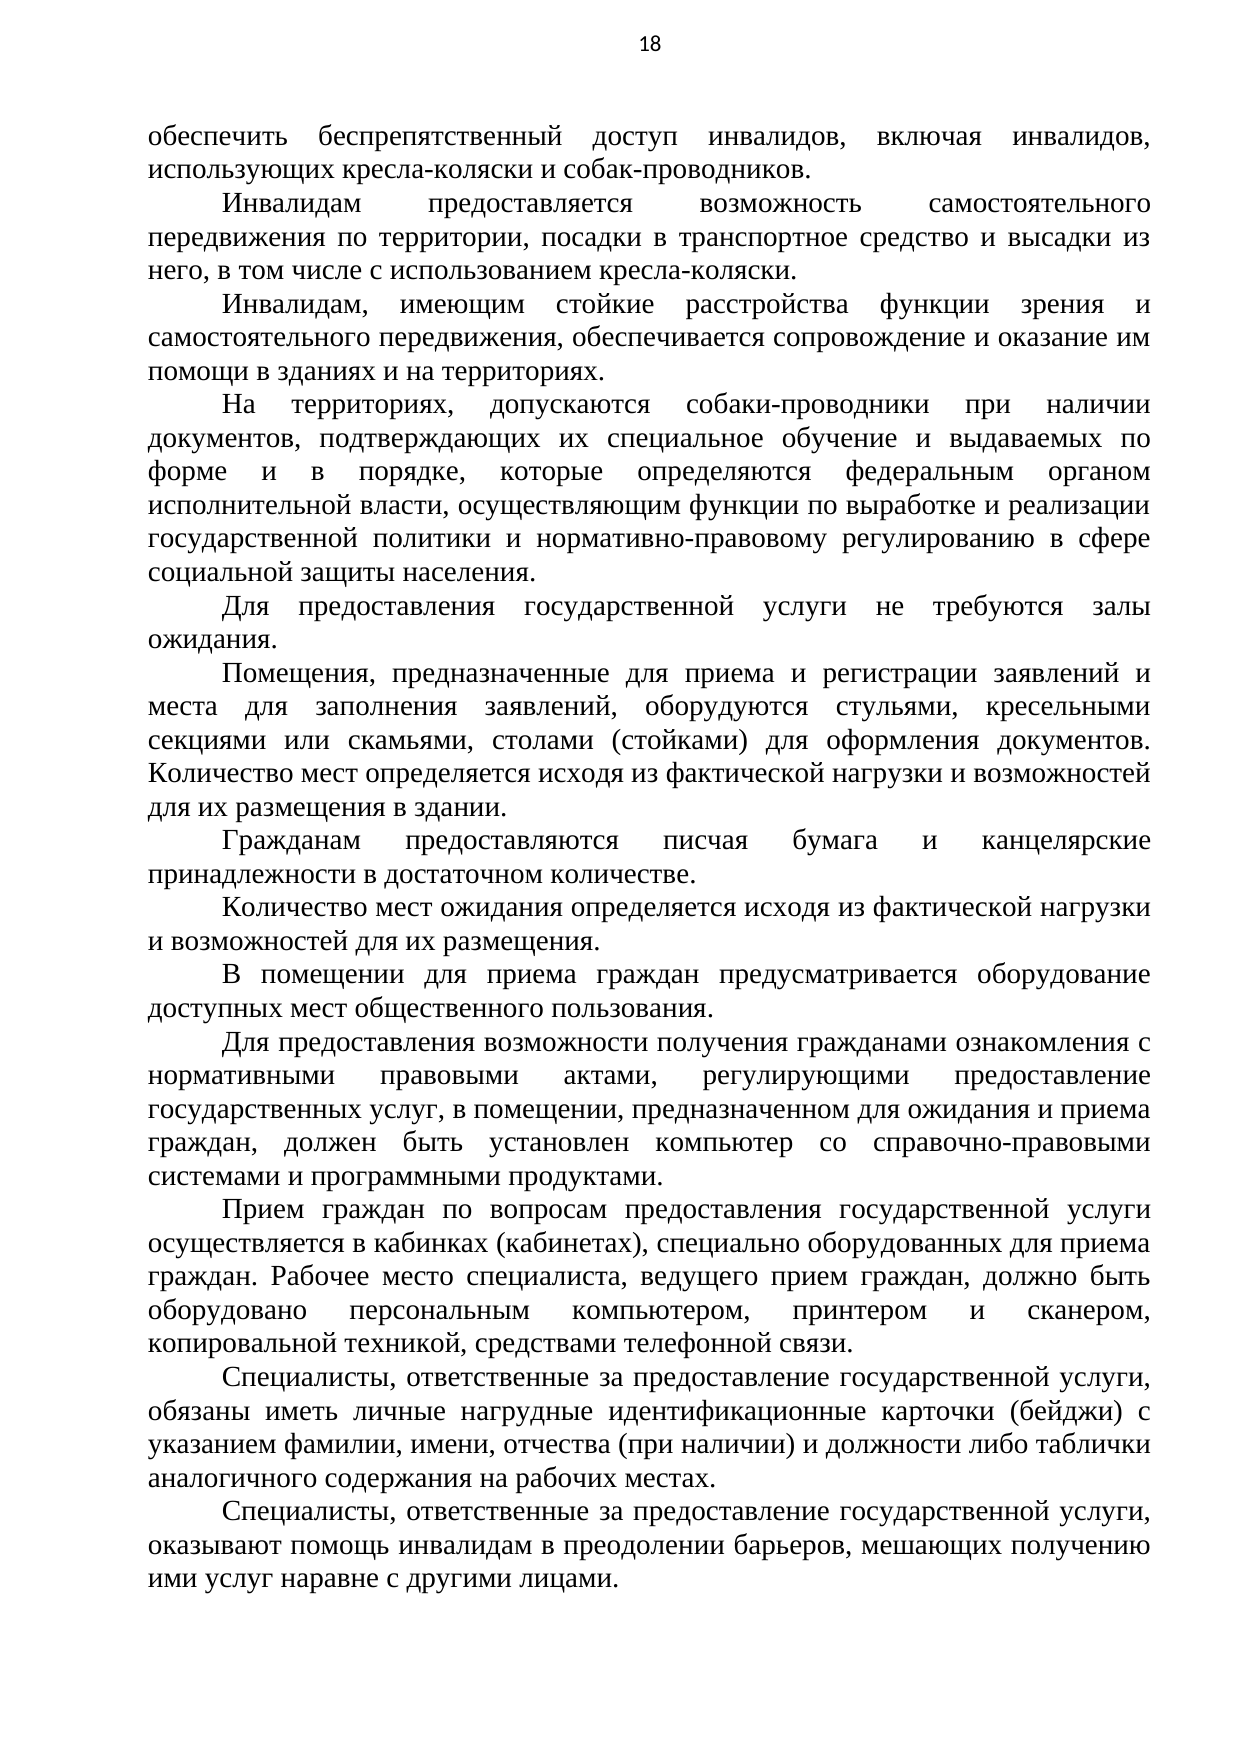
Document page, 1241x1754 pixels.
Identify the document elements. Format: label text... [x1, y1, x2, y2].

text Для предоставления государственной услуги не требуются залы ожидания. [148, 588, 1152, 655]
text Гражданам предоставляются писчая бумага и канцелярские принадлежности в достаточном количестве. [148, 822, 1152, 889]
text Количество мест ожидания определяется исходя из фактической нагрузки и возможностей для их размещения. [148, 889, 1152, 957]
text Инвалидам, имеющим стойкие расстройства функции зрения и самостоятельного передвижения, обеспечивается сопровождение и оказание им помощи в зданиях и на территориях. [148, 286, 1152, 386]
text Специалисты, ответственные за предоставление государственной услуги, обязаны иметь личные нагрудные идентификационные карточки (бейджи) с указанием фамилии, имени, отчества (при наличии) и должности либо таблички аналогичного содержания на рабочих местах. [148, 1359, 1152, 1493]
text Инвалидам предоставляется возможность самостоятельного передвижения по территории, посадки в транспортное средство и высадки из него, в том числе с использованием кресла-коляски. [148, 185, 1152, 286]
text В помещении для приема граждан предусматривается оборудование доступных мест общественного пользования. [148, 957, 1152, 1024]
text Для предоставления возможности получения гражданами ознакомления с нормативными правовыми актами, регулирующими предоставление государственных услуг, в помещении, предназначенном для ожидания и приема граждан, должен быть установлен компьютер со справочно-правовыми системами и программными продуктами. [148, 1024, 1152, 1191]
text На территориях, допускаются собаки-проводники при наличии документов, подтверждающих их специальное обучение и выдаваемых по форме и в порядке, которые определяются федеральным органом исполнительной власти, осуществляющим функции по выработке и реализации государственной политики и нормативно-правовому регулированию в сфере социальной защиты населения. [148, 386, 1152, 588]
text Прием граждан по вопросам предоставления государственной услуги осуществляется в кабинках (кабинетах), специально оборудованных для приема граждан. Рабочее место специалиста, ведущего прием граждан, должно быть оборудовано персональным компьютером, принтером и сканером, копировальной техникой, средствами телефонной связи. [148, 1191, 1152, 1359]
text Специалисты, ответственные за предоставление государственной услуги, оказывают помощь инвалидам в преодолении барьеров, мешающих получению ими услуг наравне с другими лицами. [148, 1493, 1152, 1594]
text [148, 118, 1152, 185]
text Помещения, предназначенные для приема и регистрации заявлений и места для заполнения заявлений, оборудуются стульями, кресельными секциями или скамьями, столами (стойками) для оформления документов. Количество мест определяется исходя из фактической нагрузки и возможностей для их размещения в здании. [148, 655, 1152, 822]
